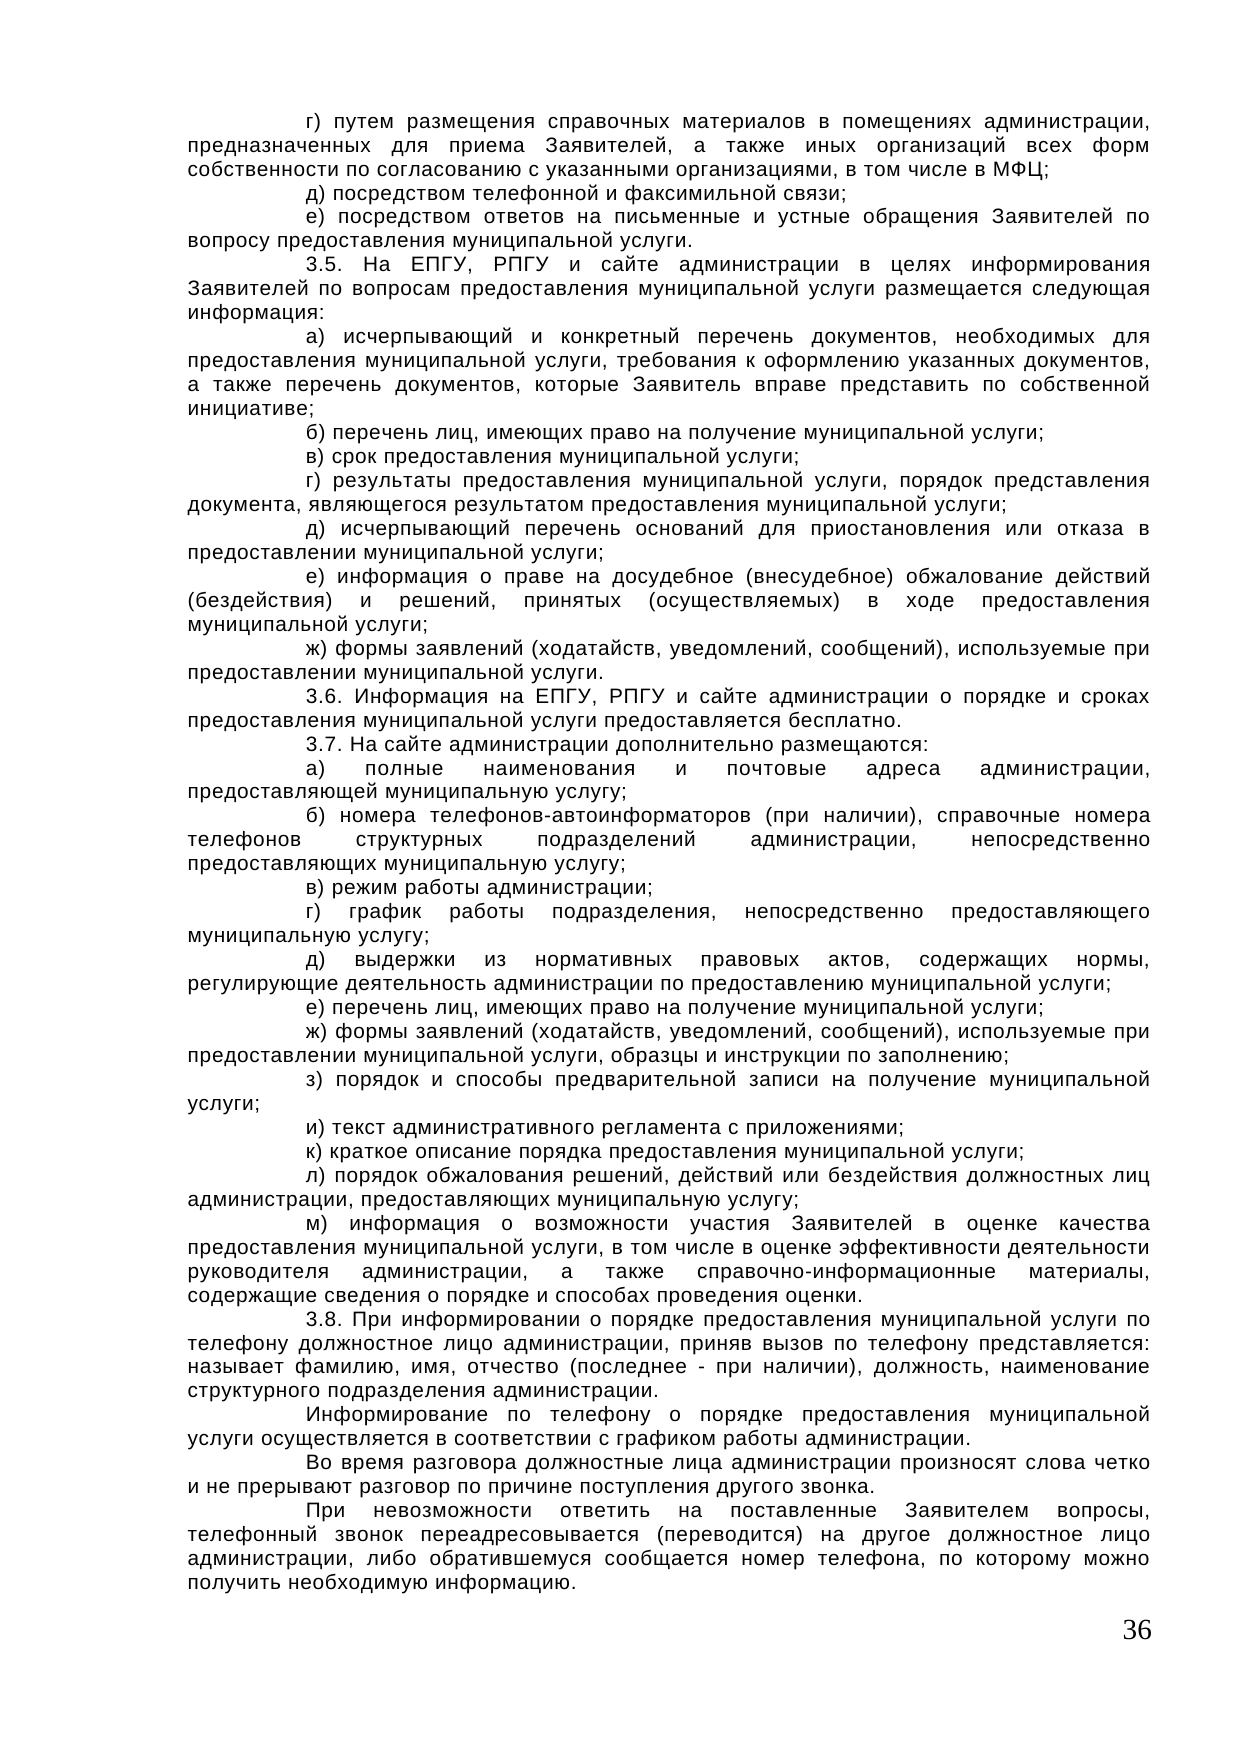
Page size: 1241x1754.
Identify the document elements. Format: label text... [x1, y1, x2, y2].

text е) посредством ответов на письменные и устные обращения Заявителей по вопросу предоставления муниципальной услуги. [187, 204, 1151, 252]
text г) график работы подразделения, непосредственно предоставляющего муниципальную услугу; [187, 899, 1151, 947]
text ж) формы заявлений (ходатайств, уведомлений, сообщений), используемые при предоставлении муниципальной услуги. [187, 636, 1151, 683]
text м) информация о возможности участия Заявителей в оценке качества предоставления муниципальной услуги, в том числе в оценке эффективности деятельности руководителя администрации, а также справочно-информационные материалы, содержащие сведения о порядке и способах проведения оценки. [187, 1211, 1151, 1306]
text в) режим работы администрации; [187, 875, 1151, 899]
text г) результаты предоставления муниципальной услуги, порядок представления документа, являющегося результатом предоставления муниципальной услуги; [187, 468, 1151, 516]
text Информирование по телефону о порядке предоставления муниципальной услуги осуществляется в соответствии с графиком работы администрации. [187, 1402, 1151, 1450]
text к) краткое описание порядка предоставления муниципальной услуги; [187, 1139, 1151, 1163]
text д) посредством телефонной и факсимильной связи; [187, 180, 1151, 204]
text а) исчерпывающий и конкретный перечень документов, необходимых для предоставления муниципальной услуги, требования к оформлению указанных документов, а также перечень документов, которые Заявитель вправе представить по собственной инициативе; [187, 324, 1151, 420]
text ж) формы заявлений (ходатайств, уведомлений, сообщений), используемые при предоставлении муниципальной услуги, образцы и инструкции по заполнению; [187, 1019, 1151, 1067]
text д) выдержки из нормативных правовых актов, содержащих нормы, регулирующие деятельность администрации по предоставлению муниципальной услуги; [187, 947, 1151, 995]
text 3.6. Информация на ЕПГУ, РПГУ и сайте администрации о порядке и сроках предоставления муниципальной услуги предоставляется бесплатно. [187, 683, 1151, 731]
text е) перечень лиц, имеющих право на получение муниципальной услуги; [187, 995, 1151, 1019]
text 3.7. На сайте администрации дополнительно размещаются: [187, 731, 1151, 755]
text Во время разговора должностные лица администрации произносят слова четко и не прерывают разговор по причине поступления другого звонка. [187, 1450, 1151, 1498]
text 3.8. При информировании о порядке предоставления муниципальной услуги по телефону должностное лицо администрации, приняв вызов по телефону представляется: называет фамилию, имя, отчество (последнее - при наличии), должность, наименование структурного подразделения администрации. [187, 1306, 1151, 1402]
text л) порядок обжалования решений, действий или бездействия должностных лиц администрации, предоставляющих муниципальную услугу; [187, 1163, 1151, 1211]
text б) перечень лиц, имеющих право на получение муниципальной услуги; [187, 420, 1151, 444]
text з) порядок и способы предварительной записи на получение муниципальной услуги; [187, 1067, 1151, 1115]
text е) информация о праве на досудебное (внесудебное) обжалование действий (бездействия) и решений, принятых (осуществляемых) в ходе предоставления муниципальной услуги; [187, 564, 1151, 636]
text в) срок предоставления муниципальной услуги; [187, 444, 1151, 468]
text При невозможности ответить на поставленные Заявителем вопросы, телефонный звонок переадресовывается (переводится) на другое должностное лицо администрации, либо обратившемуся сообщается номер телефона, по которому можно получить необходимую информацию. [187, 1498, 1151, 1594]
text д) исчерпывающий перечень оснований для приостановления или отказа в предоставлении муниципальной услуги; [187, 516, 1151, 564]
text и) текст административного регламента с приложениями; [187, 1115, 1151, 1139]
text 3.5. На ЕПГУ, РПГУ и сайте администрации в целях информирования Заявителей по вопросам предоставления муниципальной услуги размещается следующая информация: [187, 252, 1151, 324]
text б) номера телефонов-автоинформаторов (при наличии), справочные номера телефонов структурных подразделений администрации, непосредственно предоставляющих муниципальную услугу; [187, 803, 1151, 875]
text а) полные наименования и почтовые адреса администрации, предоставляющей муниципальную услугу; [187, 755, 1151, 803]
text г) путем размещения справочных материалов в помещениях администрации, предназначенных для приема Заявителей, а также иных организаций всех форм собственности по согласованию с указанными организациями, в том числе в МФЦ; [187, 108, 1151, 180]
